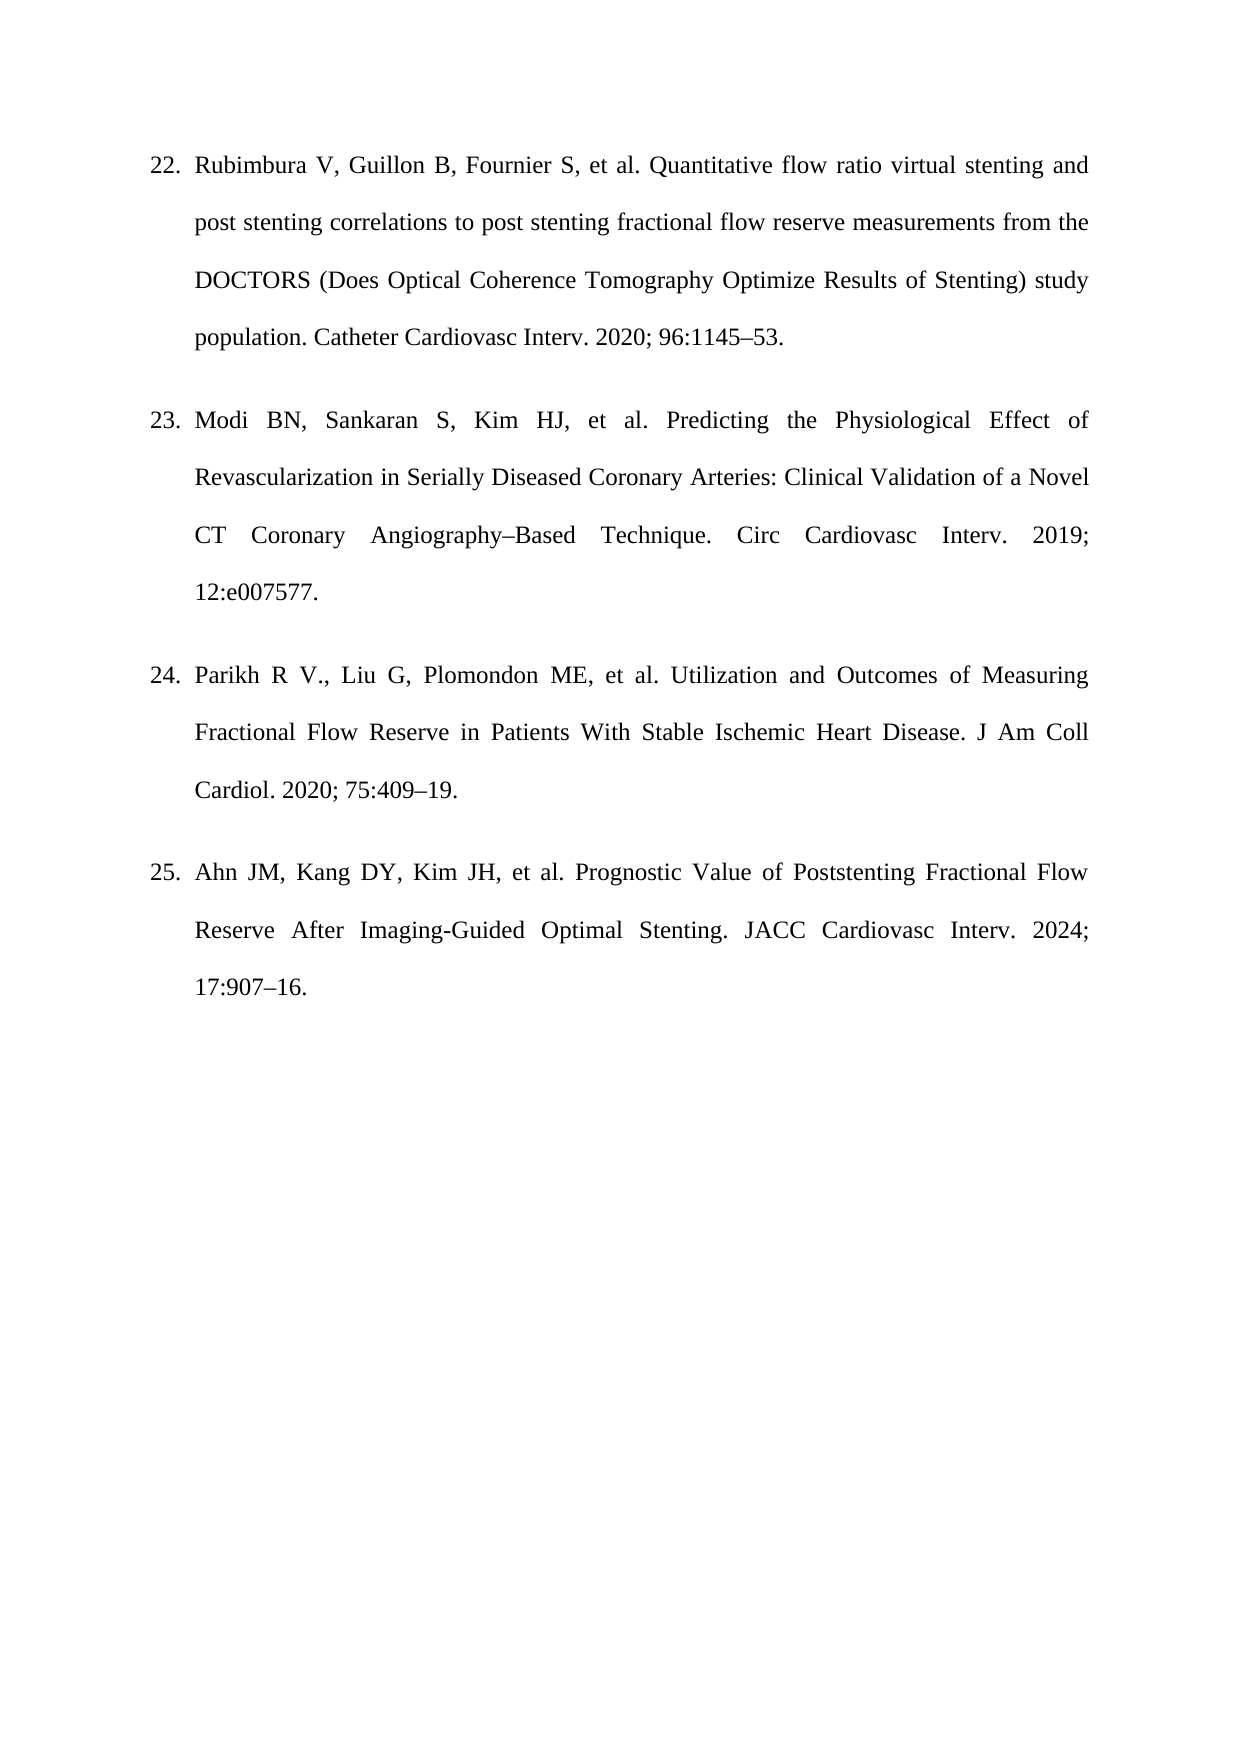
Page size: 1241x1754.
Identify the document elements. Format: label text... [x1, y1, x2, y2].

text 22. Rubimbura V, Guillon B, Fournier S, et al. Quantitative flow ratio virtual stenting and post stenting correlations to post stenting fractional flow reserve measurements from the DOCTORS (Does Optical Coherence Tomography Optimize Results of Stenting) study population. Catheter Cardiovasc Interv. 2020; 96:1145–53. [150, 150, 1090, 351]
text 23. Modi BN, Sankaran S, Kim HJ, et al. Predicting the Physiological Effect of Revascularization in Serially Diseased Coronary Arteries: Clinical Validation of a Novel CT Coronary Angiography–Based Technique. Circ Cardiovasc Interv. 2019; 12:e007577. [150, 405, 1090, 606]
text 24. Parikh R V., Liu G, Plomondon ME, et al. Utilization and Outcomes of Measuring Fractional Flow Reserve in Patients With Stable Ischemic Heart Disease. J Am Coll Cardiol. 2020; 75:409–19. [150, 660, 1090, 804]
text 25. Ahn JM, Kang DY, Kim JH, et al. Prognostic Value of Poststenting Fractional Flow Reserve After Imaging-Guided Optimal Stenting. JACC Cardiovasc Interv. 2024; 17:907–16. [150, 857, 1090, 1001]
